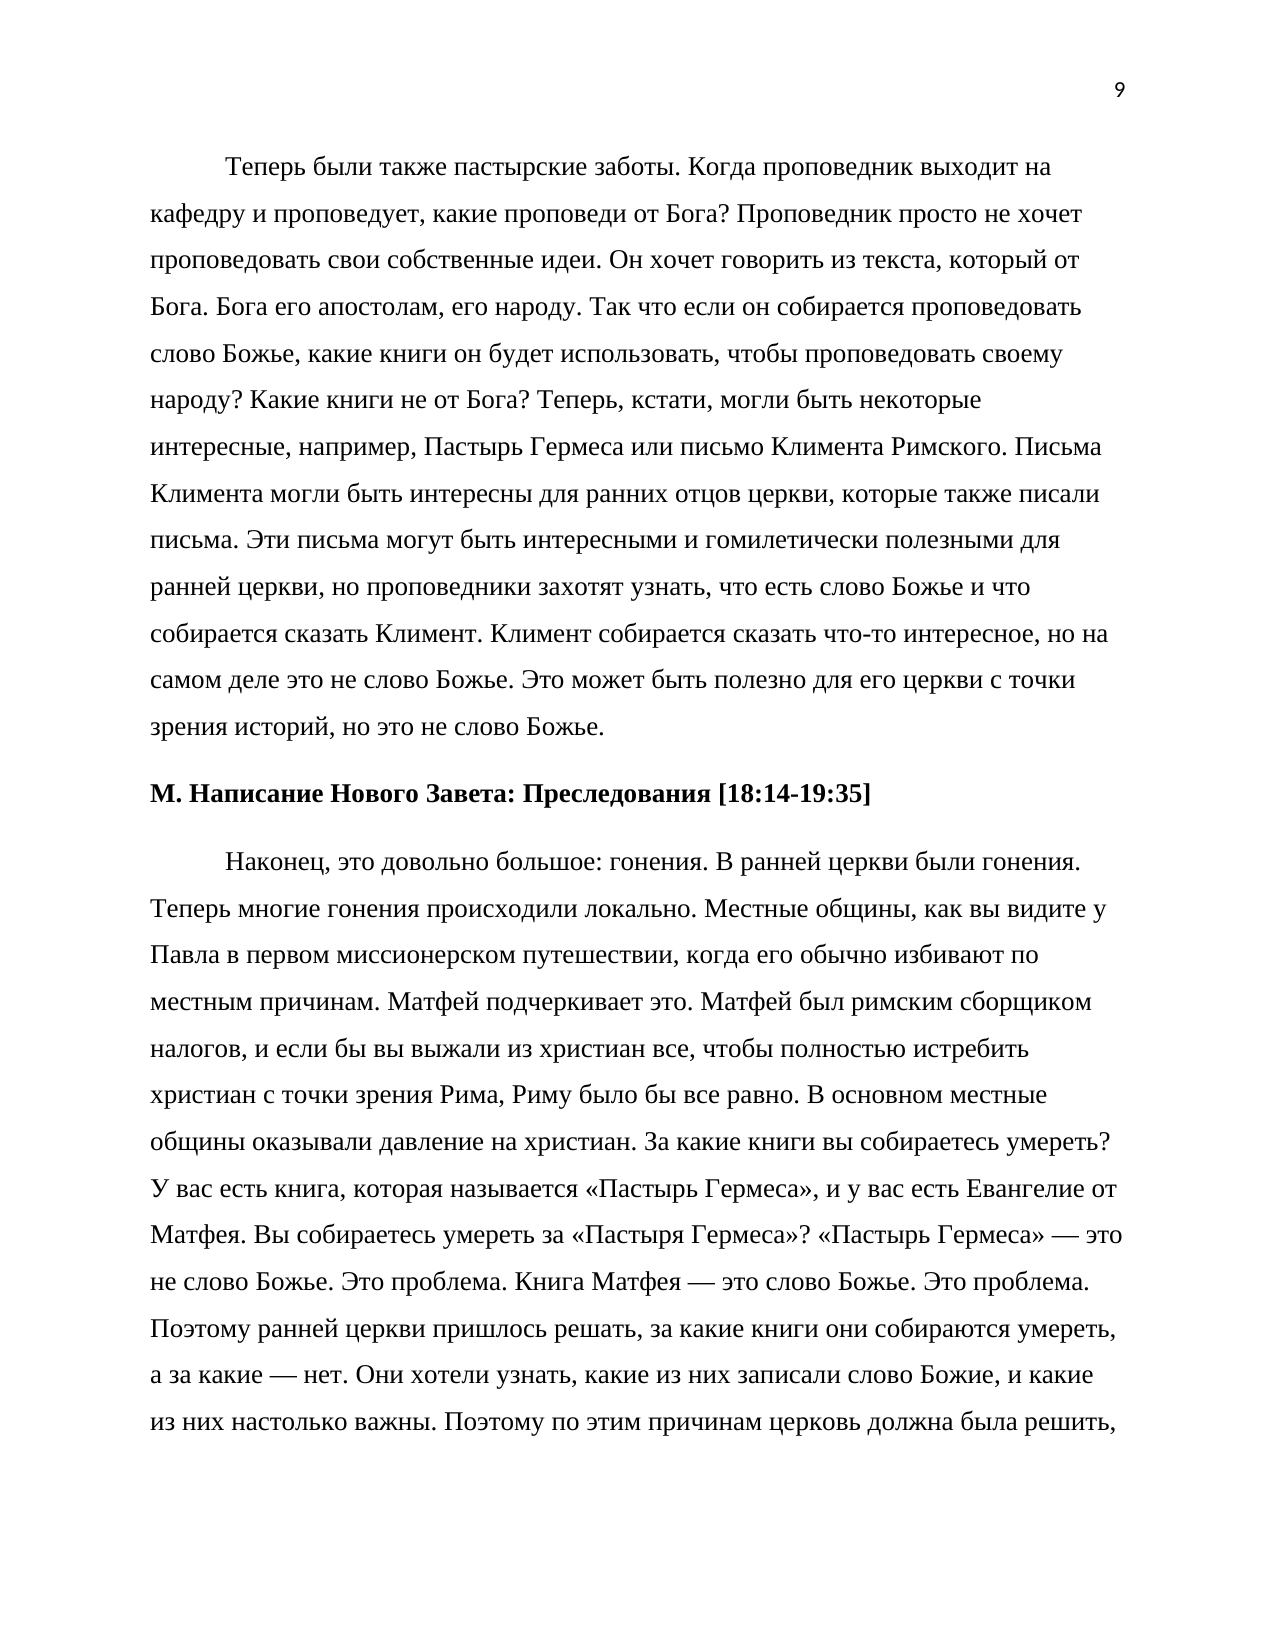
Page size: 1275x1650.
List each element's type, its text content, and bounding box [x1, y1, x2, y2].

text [150, 845, 1125, 1436]
text Теперь были также пастырские заботы. Когда проповедник выходит на кафедру и проповедует, какие проповеди от Бога? Проповедник просто не хочет проповедовать свои собственные идеи. Он хочет говорить из текста, который от Бога. Бога его апостолам, его народу. Так что если он собирается проповедовать слово Божье, какие книги он будет использовать, чтобы проповедовать своему народу? Какие книги не от Бога? Теперь, кстати, могли быть некоторые интересные, например, Пастырь Гермеса или письмо Климента Римского. Письма Климента могли быть интересны для ранних отцов церкви, которые также писали письма. Эти письма могут быть интересными и гомилетически полезными для ранней церкви, но проповедники захотят узнать, что есть слово Божье и что собирается сказать Климент. Климент собирается сказать что-то интересное, но на самом деле это не слово Божье. Это может быть полезно для его церкви с точки зрения историй, но это не слово Божье. [150, 150, 1125, 741]
text М. Написание Нового Завета: Преследования [18:14-19:35] [150, 777, 1125, 809]
